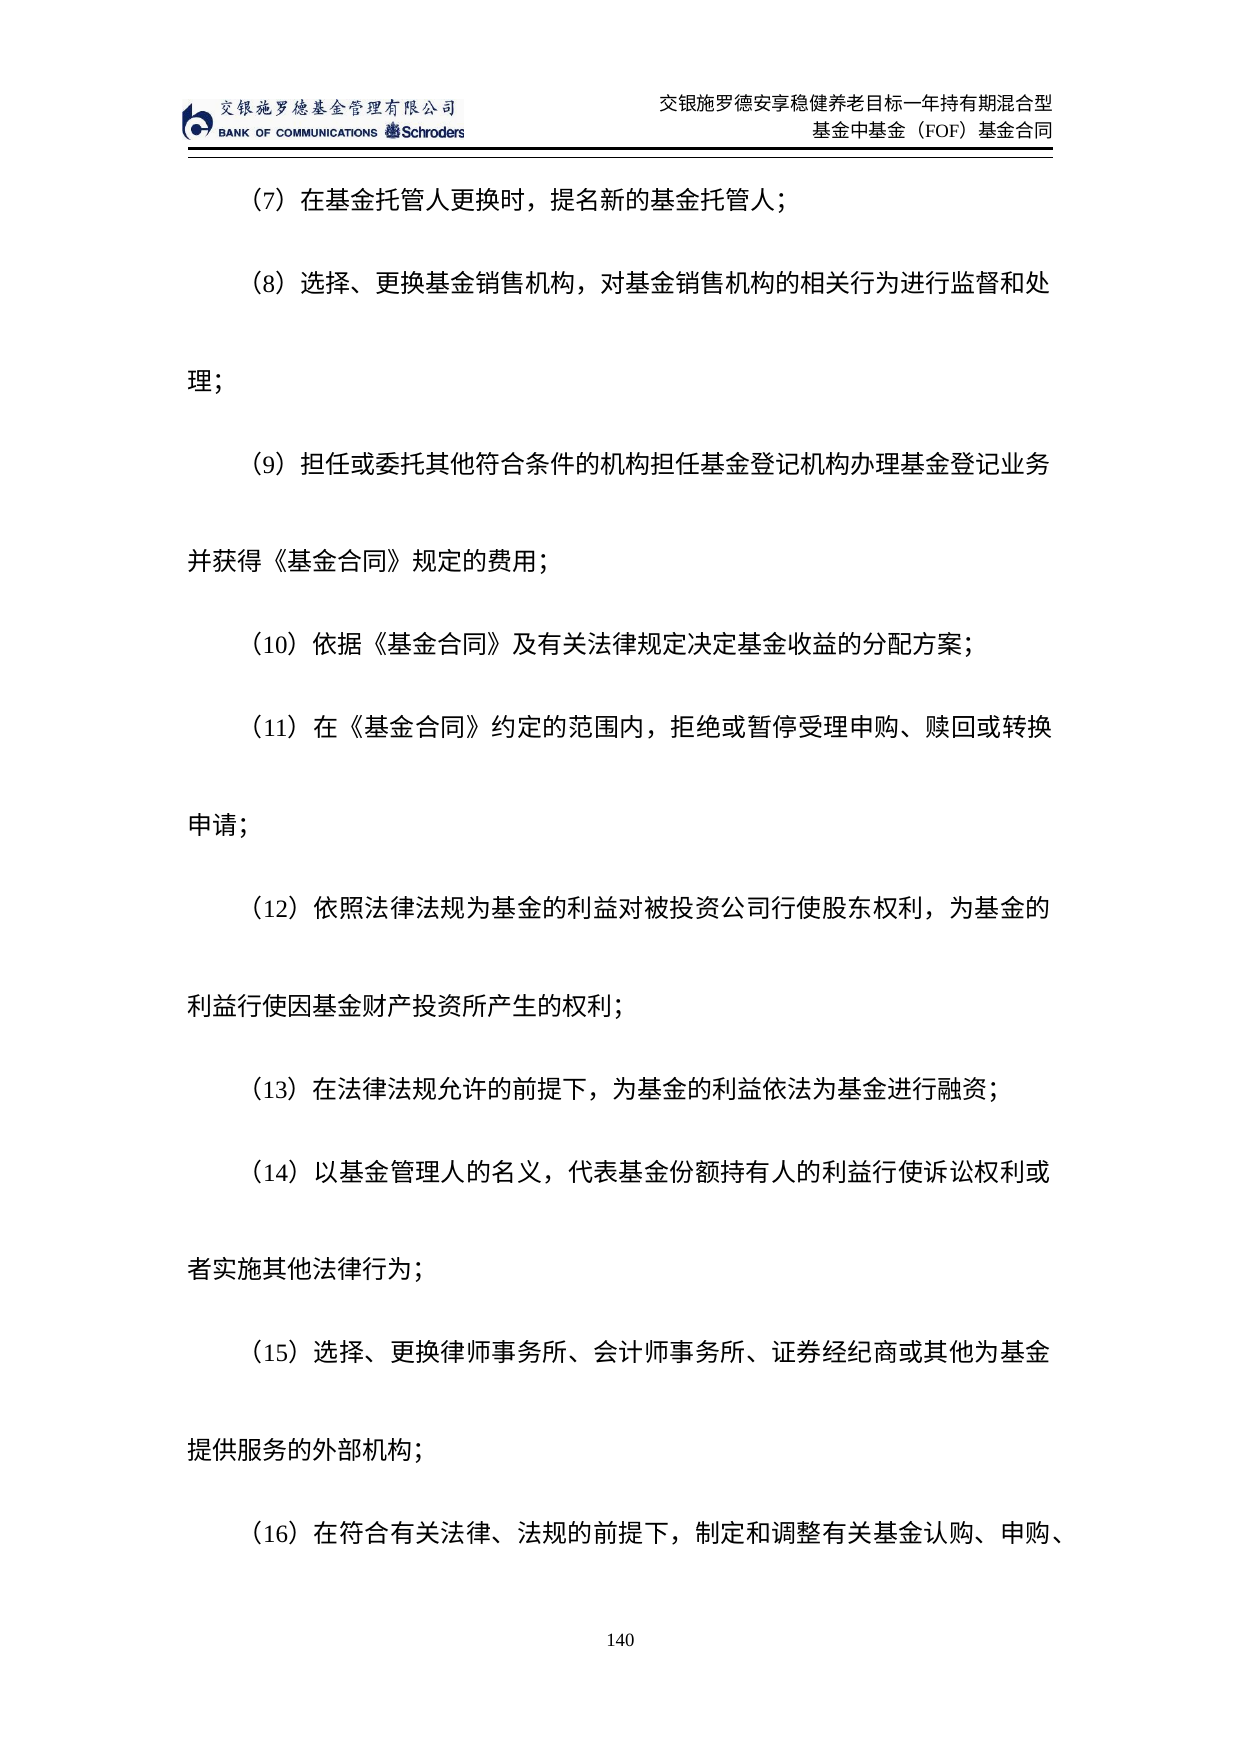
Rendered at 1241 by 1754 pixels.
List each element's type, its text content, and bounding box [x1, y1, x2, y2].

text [187, 1499, 1053, 1564]
text （14）以基金管理人的名义，代表基金份额持有人的利益行使诉讼权利或者实施其他法律行为； [187, 1138, 1053, 1300]
picture [182, 99, 464, 140]
text （9）担任或委托其他符合条件的机构担任基金登记机构办理基金登记业务并获得《基金合同》规定的费用； [187, 430, 1053, 592]
text （11）在《基金合同》约定的范围内，拒绝或暂停受理申购、赎回或转换申请； [187, 693, 1053, 856]
text （8）选择、更换基金销售机构，对基金销售机构的相关行为进行监督和处理； [187, 249, 1053, 412]
text （12）依照法律法规为基金的利益对被投资公司行使股东权利，为基金的利益行使因基金财产投资所产生的权利； [187, 874, 1053, 1037]
text （15）选择、更换律师事务所、会计师事务所、证券经纪商或其他为基金提供服务的外部机构； [187, 1318, 1053, 1481]
text （10）依据《基金合同》及有关法律规定决定基金收益的分配方案； [187, 610, 1053, 675]
text （7）在基金托管人更换时，提名新的基金托管人； [187, 166, 1053, 231]
text （13）在法律法规允许的前提下，为基金的利益依法为基金进行融资； [187, 1055, 1053, 1120]
